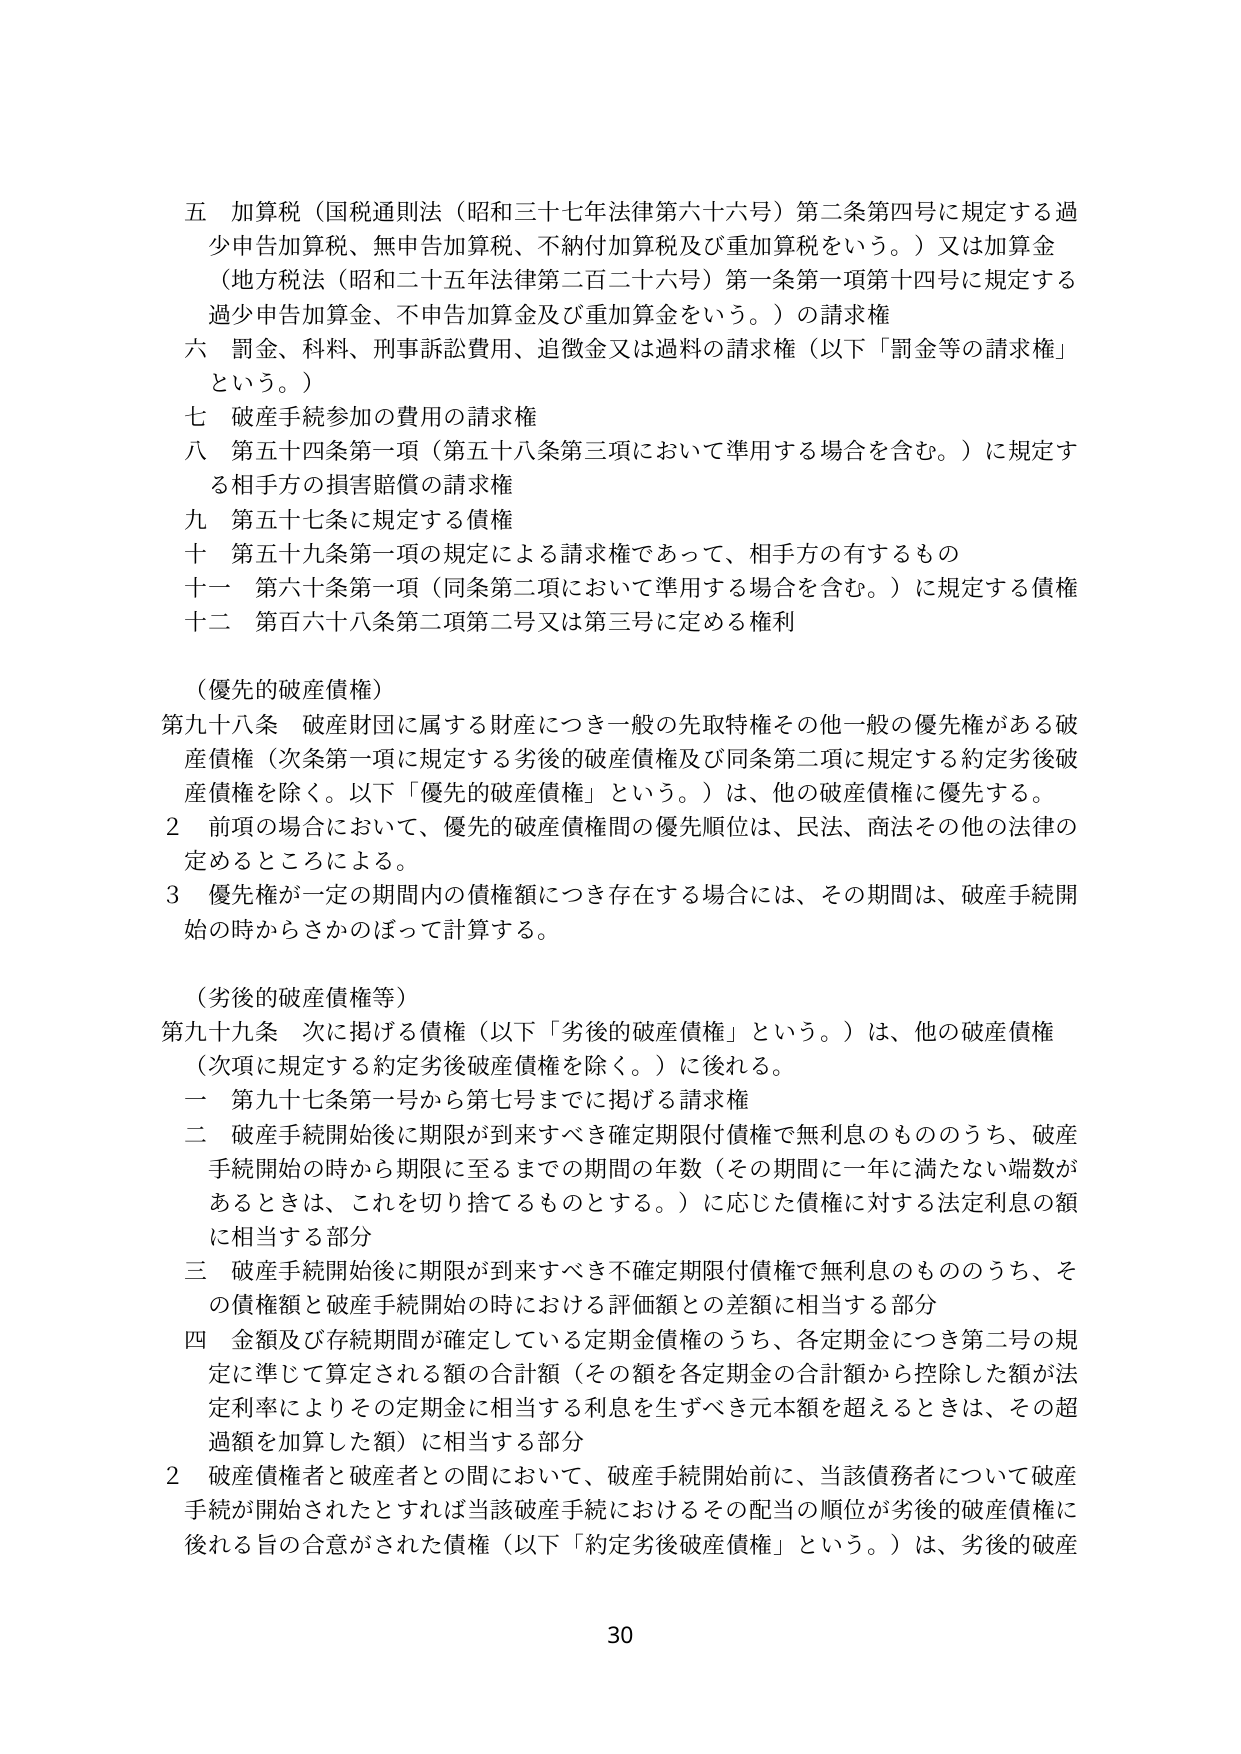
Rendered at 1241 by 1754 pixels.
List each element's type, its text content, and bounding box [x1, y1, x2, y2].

text 八 第五十四条第一項（第五十八条第三項において準用する場合を含む。）に規定する相手方の損害賠償の請求権 [184, 433, 1079, 501]
text 一 第九十七条第一号から第七号までに掲げる請求権 [184, 1082, 1079, 1116]
text 十 第五十九条第一項の規定による請求権であって、相手方の有するもの [184, 535, 1079, 569]
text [161, 1458, 1079, 1560]
text 四 金額及び存続期間が確定している定期金債権のうち、各定期金につき第二号の規定に準じて算定される額の合計額（その額を各定期金の合計額から控除した額が法定利率によりその定期金に相当する利息を生ずべき元本額を超えるときは、その超過額を加算した額）に相当する部分 [184, 1321, 1079, 1458]
text ２ 前項の場合において、優先的破産債権間の優先順位は、民法、商法その他の法律の定めるところによる。 [161, 809, 1079, 877]
text 第九十八条 破産財団に属する財産につき一般の先取特権その他一般の優先権がある破産債権（次条第一項に規定する劣後的破産債権及び同条第二項に規定する約定劣後破産債権を除く。以下「優先的破産債権」という。）は、他の破産債権に優先する。 [161, 706, 1079, 809]
text 三 破産手続開始後に期限が到来すべき不確定期限付債権で無利息のもののうち、その債権額と破産手続開始の時における評価額との差額に相当する部分 [184, 1253, 1079, 1321]
text 六 罰金、科料、刑事訴訟費用、追徴金又は過料の請求権（以下「罰金等の請求権」という。） [184, 330, 1079, 399]
text 十二 第百六十八条第二項第二号又は第三号に定める権利 [184, 604, 1079, 638]
text 二 破産手続開始後に期限が到来すべき確定期限付債権で無利息のもののうち、破産手続開始の時から期限に至るまでの期間の年数（その期間に一年に満たない端数があるときは、これを切り捨てるものとする。）に応じた債権に対する法定利息の額に相当する部分 [184, 1116, 1079, 1253]
text 十一 第六十条第一項（同条第二項において準用する場合を含む。）に規定する債権 [184, 569, 1079, 604]
text （優先的破産債権） [184, 672, 1079, 706]
text 九 第五十七条に規定する債権 [184, 501, 1079, 535]
text 第九十九条 次に掲げる債権（以下「劣後的破産債権」という。）は、他の破産債権（次項に規定する約定劣後破産債権を除く。）に後れる。 [161, 1014, 1079, 1082]
text ３ 優先権が一定の期間内の債権額につき存在する場合には、その期間は、破産手続開始の時からさかのぼって計算する。 [161, 877, 1079, 945]
text （劣後的破産債権等） [184, 979, 1079, 1014]
text 七 破産手続参加の費用の請求権 [184, 399, 1079, 433]
text 五 加算税（国税通則法（昭和三十七年法律第六十六号）第二条第四号に規定する過少申告加算税、無申告加算税、不納付加算税及び重加算税をいう。）又は加算金（地方税法（昭和二十五年法律第二百二十六号）第一条第一項第十四号に規定する過少申告加算金、不申告加算金及び重加算金をいう。）の請求権 [184, 194, 1079, 330]
